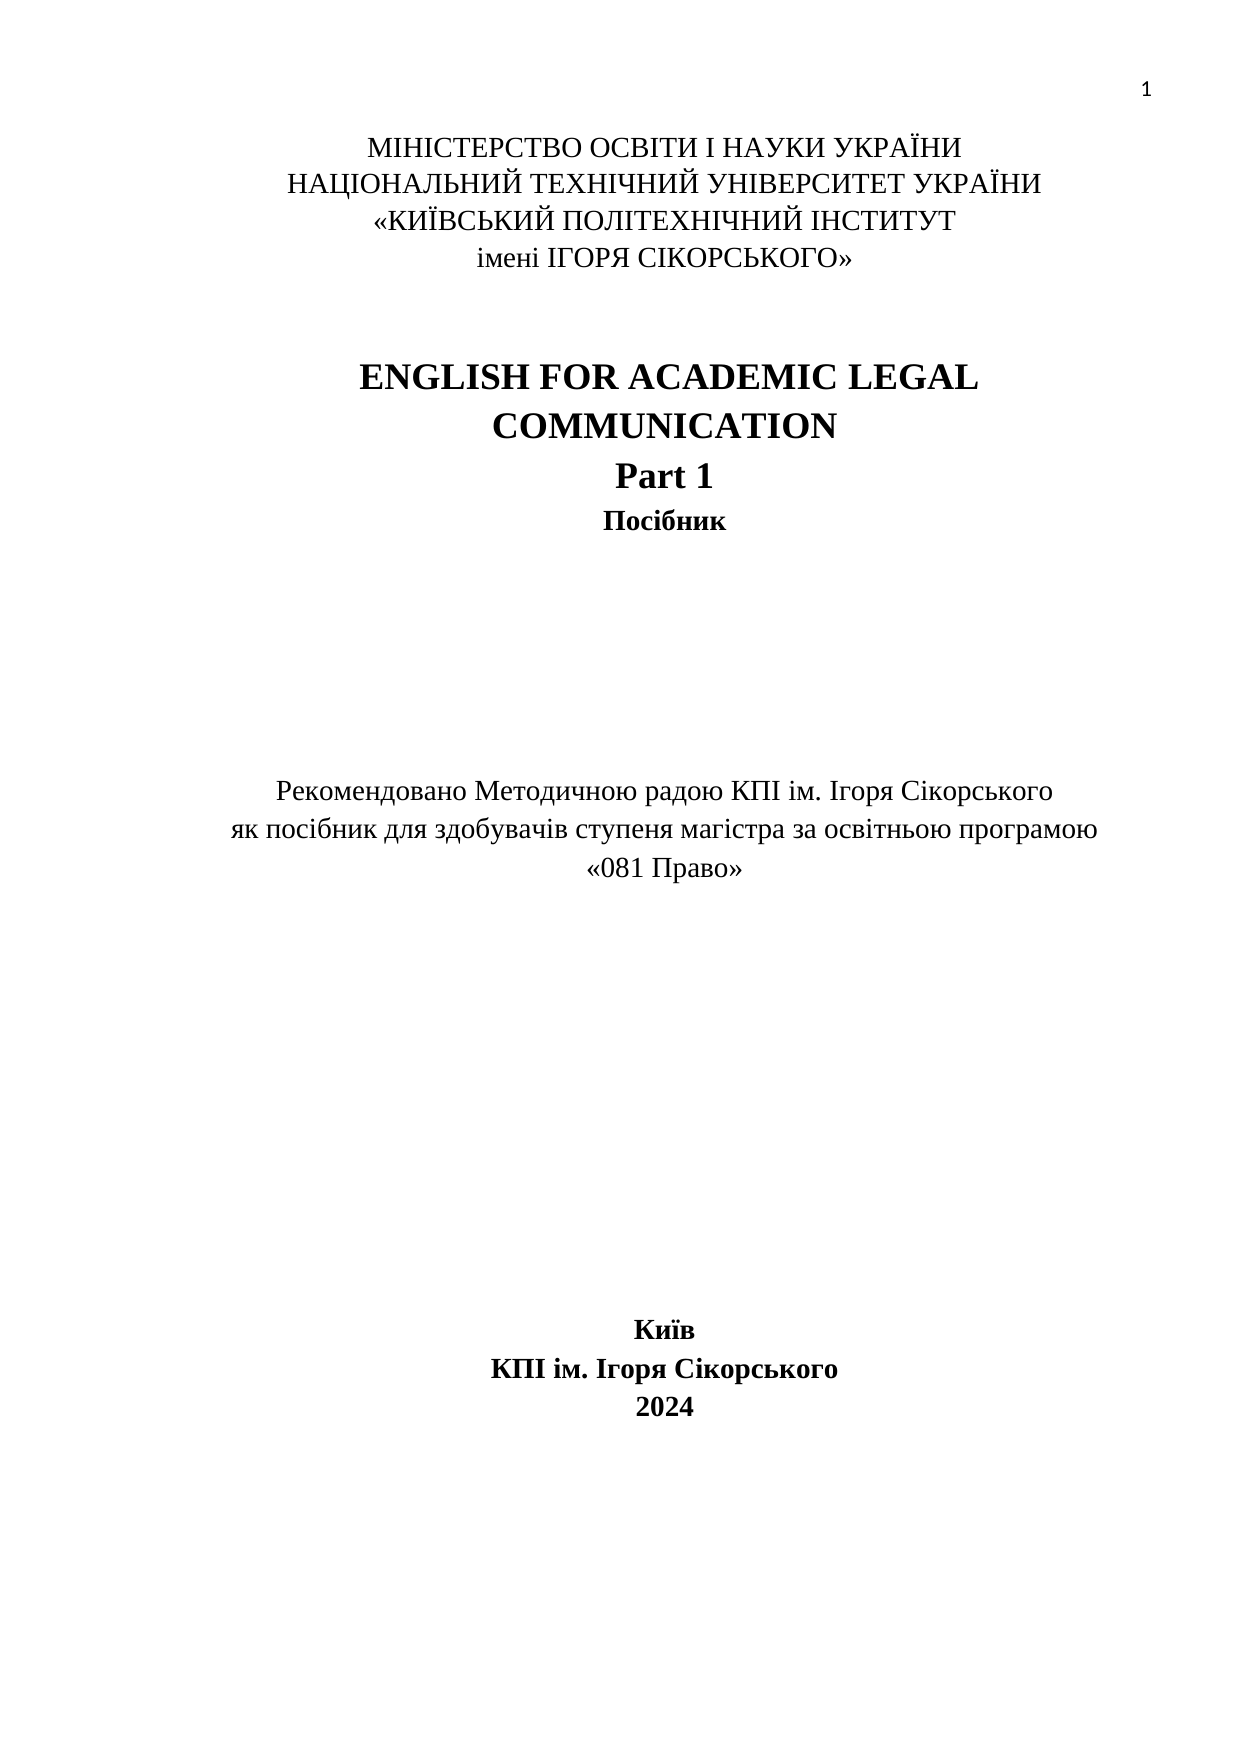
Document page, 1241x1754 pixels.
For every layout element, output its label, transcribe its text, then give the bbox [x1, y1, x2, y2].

text Міністерство освіти і науки України [177, 130, 1152, 163]
text Посібник [177, 503, 1152, 537]
text КПІ ім. Ігоря Сікорського [177, 1351, 1152, 1384]
text Київ [177, 1312, 1152, 1346]
text 2024 [177, 1389, 1152, 1423]
text як посібник для здобувачів ступеня магістра за освітньою програмою [177, 811, 1152, 845]
text Part 1 [177, 453, 1152, 497]
text ENGLISH FOR ACADEMIC LEGAL COMMUNICATION [177, 354, 1152, 447]
text імені ІГОРЯ СІКОРСЬКОГО» [177, 240, 1152, 274]
text Національний технічний університет України «Київський політехнічний інститут [177, 167, 1152, 237]
text «081 Право» [177, 850, 1152, 883]
text Рекомендовано Методичною радою КПІ ім. Ігоря Сікорського [177, 773, 1152, 806]
